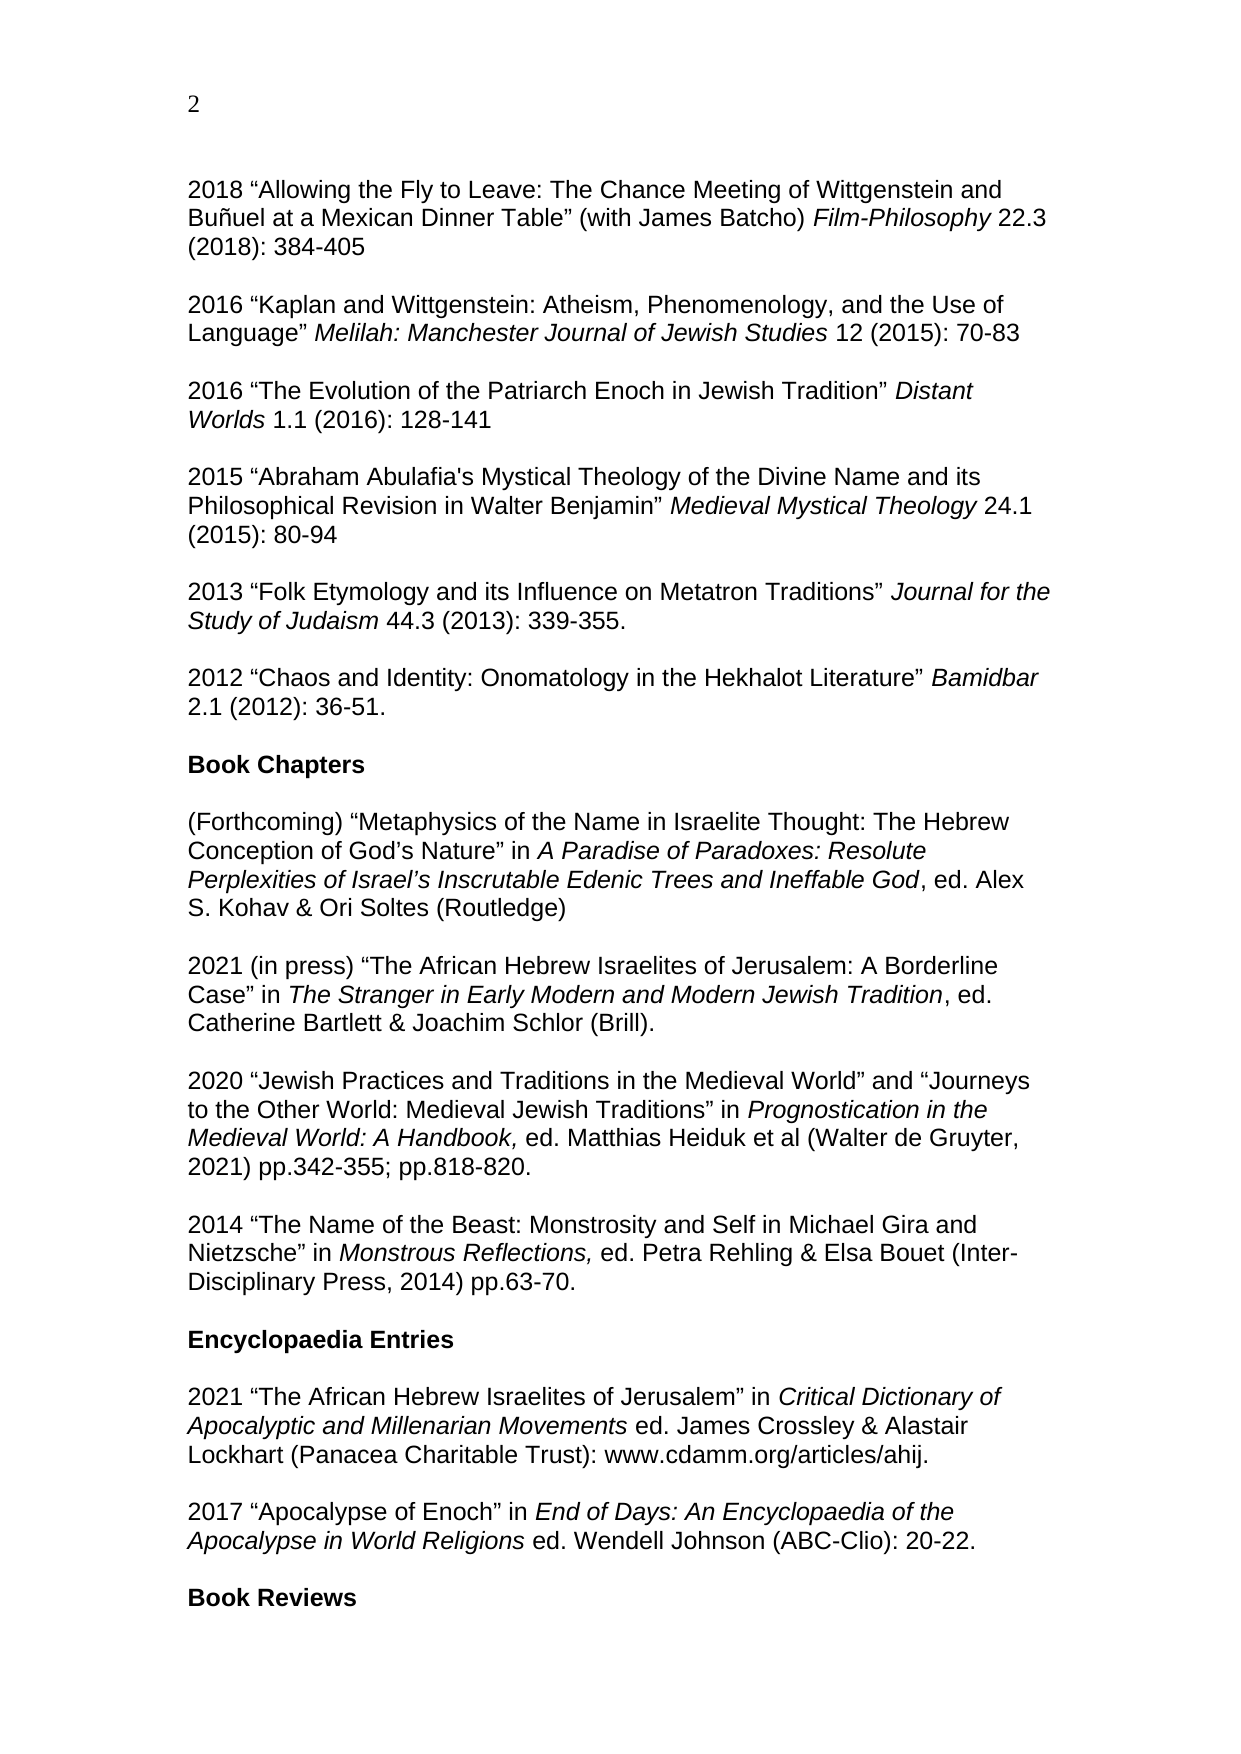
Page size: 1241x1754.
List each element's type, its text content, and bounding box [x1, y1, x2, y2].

text 2013 “Folk Etymology and its Influence on Metatron Traditions” Journal for the Study of Judaism 44.3 (2013): 339-355. [187, 577, 1053, 634]
text 2014 “The Name of the Beast: Monstrosity and Self in Michael Gira and Nietzsche” in Monstrous Reflections, ed. Petra Rehling & Elsa Bouet (Inter-Disciplinary Press, 2014) pp.63-70. [187, 1209, 1053, 1296]
text 2018 “Allowing the Fly to Leave: The Chance Meeting of Wittgenstein and Buñuel at a Mexican Dinner Table” (with James Batcho) Film-Philosophy 22.3 (2018): 384-405 [187, 174, 1053, 261]
text 2020 “Jewish Practices and Traditions in the Medieval World” and “Journeys to the Other World: Medieval Jewish Traditions” in Prognostication in the Medieval World: A Handbook, ed. Matthias Heiduk et al (Walter de Gruyter, 2021) pp.342-355; pp.818-820. [187, 1066, 1053, 1181]
text 2021 (in press) “The African Hebrew Israelites of Jerusalem: A Borderline Case” in The Stranger in Early Modern and Modern Jewish Tradition, ed. Catherine Bartlett & Joachim Schlor (Brill). [187, 951, 1053, 1037]
text 2016 “Kaplan and Wittgenstein: Atheism, Phenomenology, and the Use of Language” Melilah: Manchester Journal of Jewish Studies 12 (2015): 70-83 [187, 289, 1053, 347]
text Book Reviews [187, 1583, 1053, 1612]
text 2016 “The Evolution of the Patriarch Enoch in Jewish Tradition” Distant Worlds 1.1 (2016): 128-141 [187, 376, 1053, 433]
text Encyclopaedia Entries [187, 1324, 1053, 1353]
text 2021 “The African Hebrew Israelites of Jerusalem” in Critical Dictionary of Apocalyptic and Millenarian Movements ed. James Crossley & Alastair Lockhart (Panacea Charitable Trust): www.cdamm.org/articles/ahij. [187, 1382, 1053, 1468]
text (Forthcoming) “Metaphysics of the Name in Israelite Thought: The Hebrew Conception of God’s Nature” in A Paradise of Paradoxes: Resolute Perplexities of Israel’s Inscrutable Edenic Trees and Ineffable God, ed. Alex S. Kohav & Ori Soltes (Routledge) [187, 807, 1053, 922]
text 2012 “Chaos and Identity: Onomatology in the Hekhalot Literature” Bamidbar 2.1 (2012): 36-51. [187, 663, 1053, 721]
text 2015 “Abraham Abulafia's Mystical Theology of the Divine Name and its Philosophical Revision in Walter Benjamin” Medieval Mystical Theology 24.1 (2015): 80-94 [187, 462, 1053, 548]
text 2017 “Apocalypse of Enoch” in End of Days: An Encyclopaedia of the Apocalypse in World Religions ed. Wendell Johnson (ABC-Clio): 20-22. [187, 1497, 1053, 1554]
text Book Chapters [187, 749, 1053, 778]
